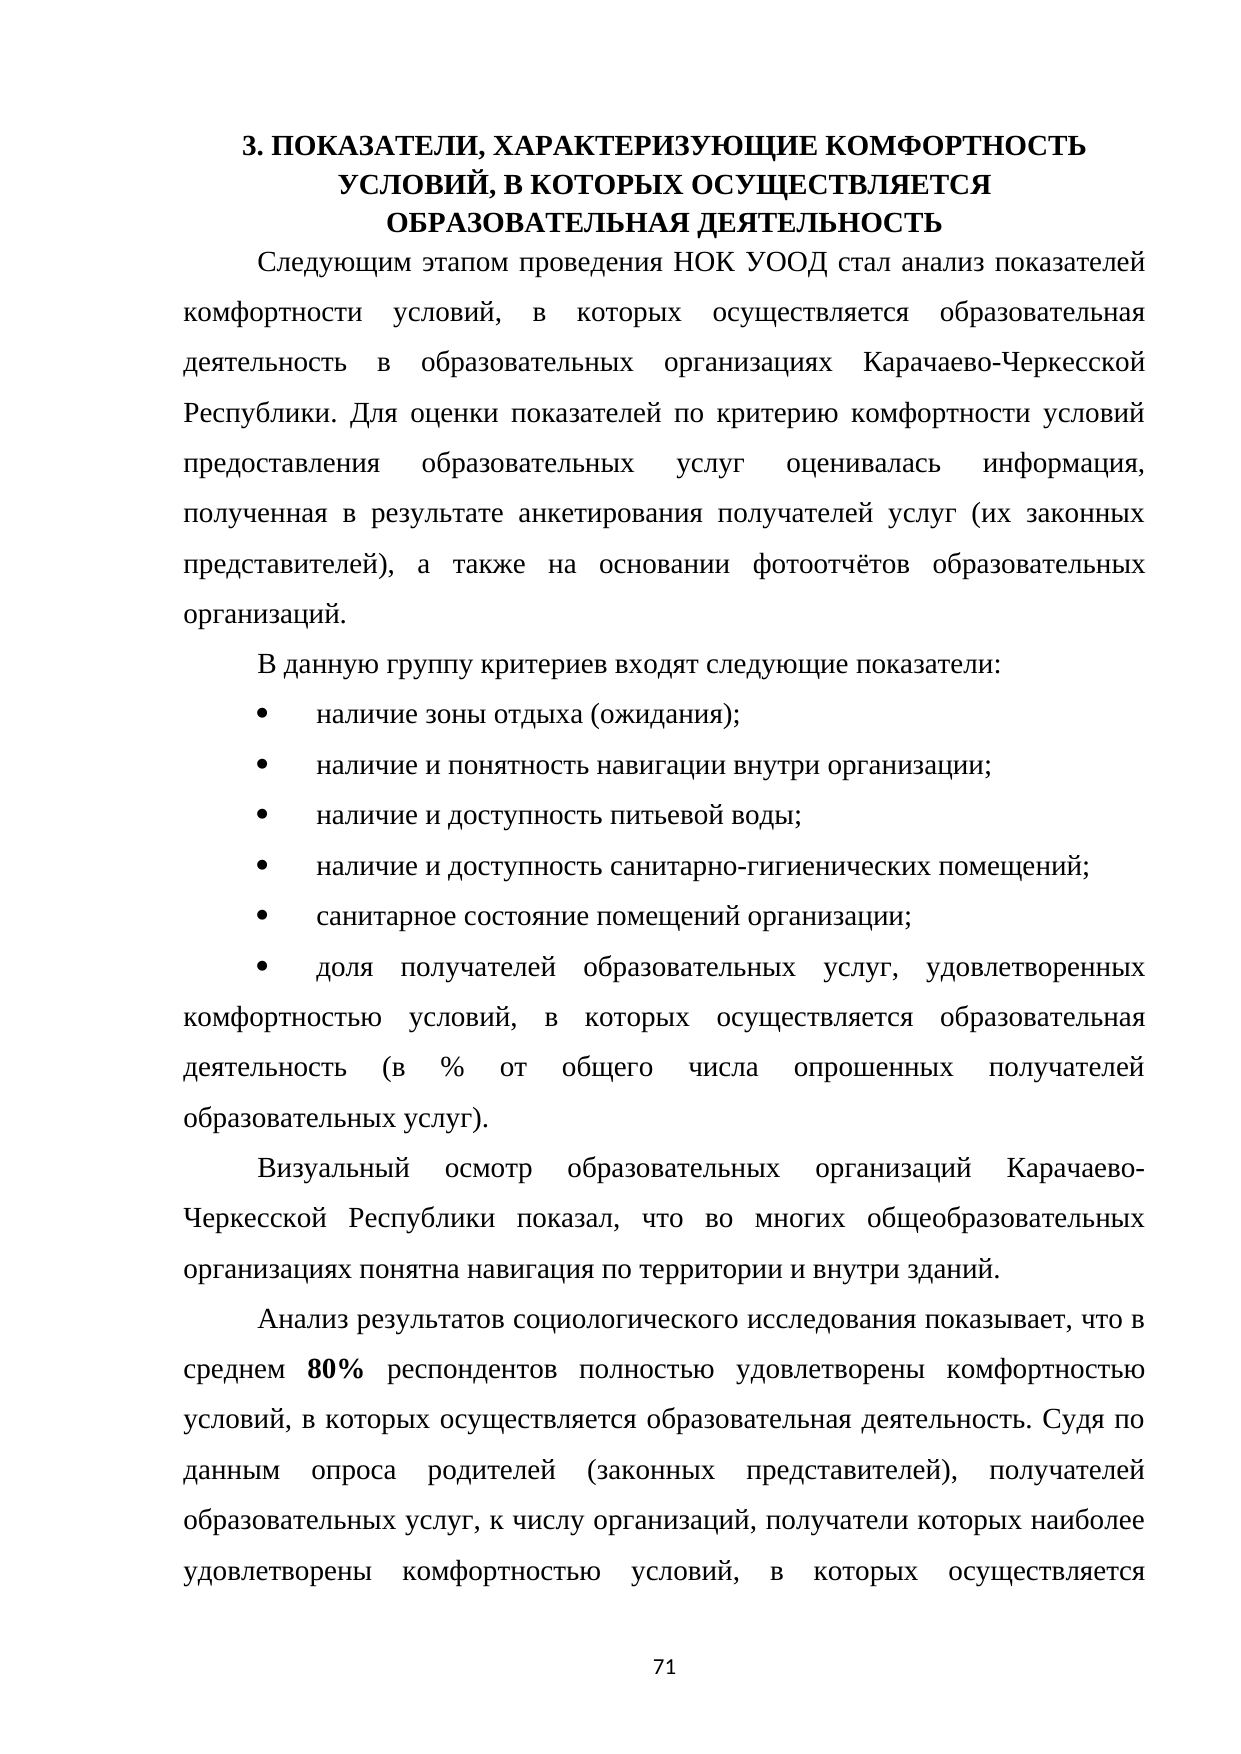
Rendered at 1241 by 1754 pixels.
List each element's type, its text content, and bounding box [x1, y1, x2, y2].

subtitle 3. ПОКАЗАТЕЛИ, ХАРАКТЕРИЗУЮЩИЕ КОМФОРТНОСТЬ УСЛОВИЙ, В КОТОРЫХ ОСУЩЕСТВЛЯЕТСЯ ОБРАЗОВАТЕЛЬНАЯ ДЕЯТЕЛЬНОСТЬ [183, 128, 1146, 239]
list наличие и доступность санитарно-гигиенических помещений; [183, 848, 1146, 882]
list санитарное состояние помещений организации; [183, 898, 1146, 932]
list наличие и понятность навигации внутри организации; [183, 747, 1146, 781]
text Следующим этапом проведения НОК УООД стал анализ показателей комфортности условий, в которых осуществляется образовательная деятельность в образовательных организациях Карачаево-Черкесской Республики. Для оценки показателей по критерию комфортности условий предоставления образовательных услуг оценивалась информация, полученная в результате анкетирования получателей услуг (их законных представителей), а также на основании фотоотчётов образовательных организаций. [183, 244, 1146, 629]
text Визуальный осмотр образовательных организаций Карачаево-Черкесской Республики показал, что во многих общеобразовательных организациях понятна навигация по территории и внутри зданий. [183, 1150, 1146, 1284]
list наличие зоны отдыха (ожидания); [183, 697, 1146, 730]
list доля получателей образовательных услуг, удовлетворенных комфортностью условий, в которых осуществляется образовательная деятельность (в % от общего числа опрошенных получателей образовательных услуг). [183, 949, 1146, 1133]
list наличие и доступность питьевой воды; [183, 797, 1146, 831]
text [183, 1301, 1146, 1586]
text В данную группу критериев входят следующие показатели: [183, 646, 1146, 680]
